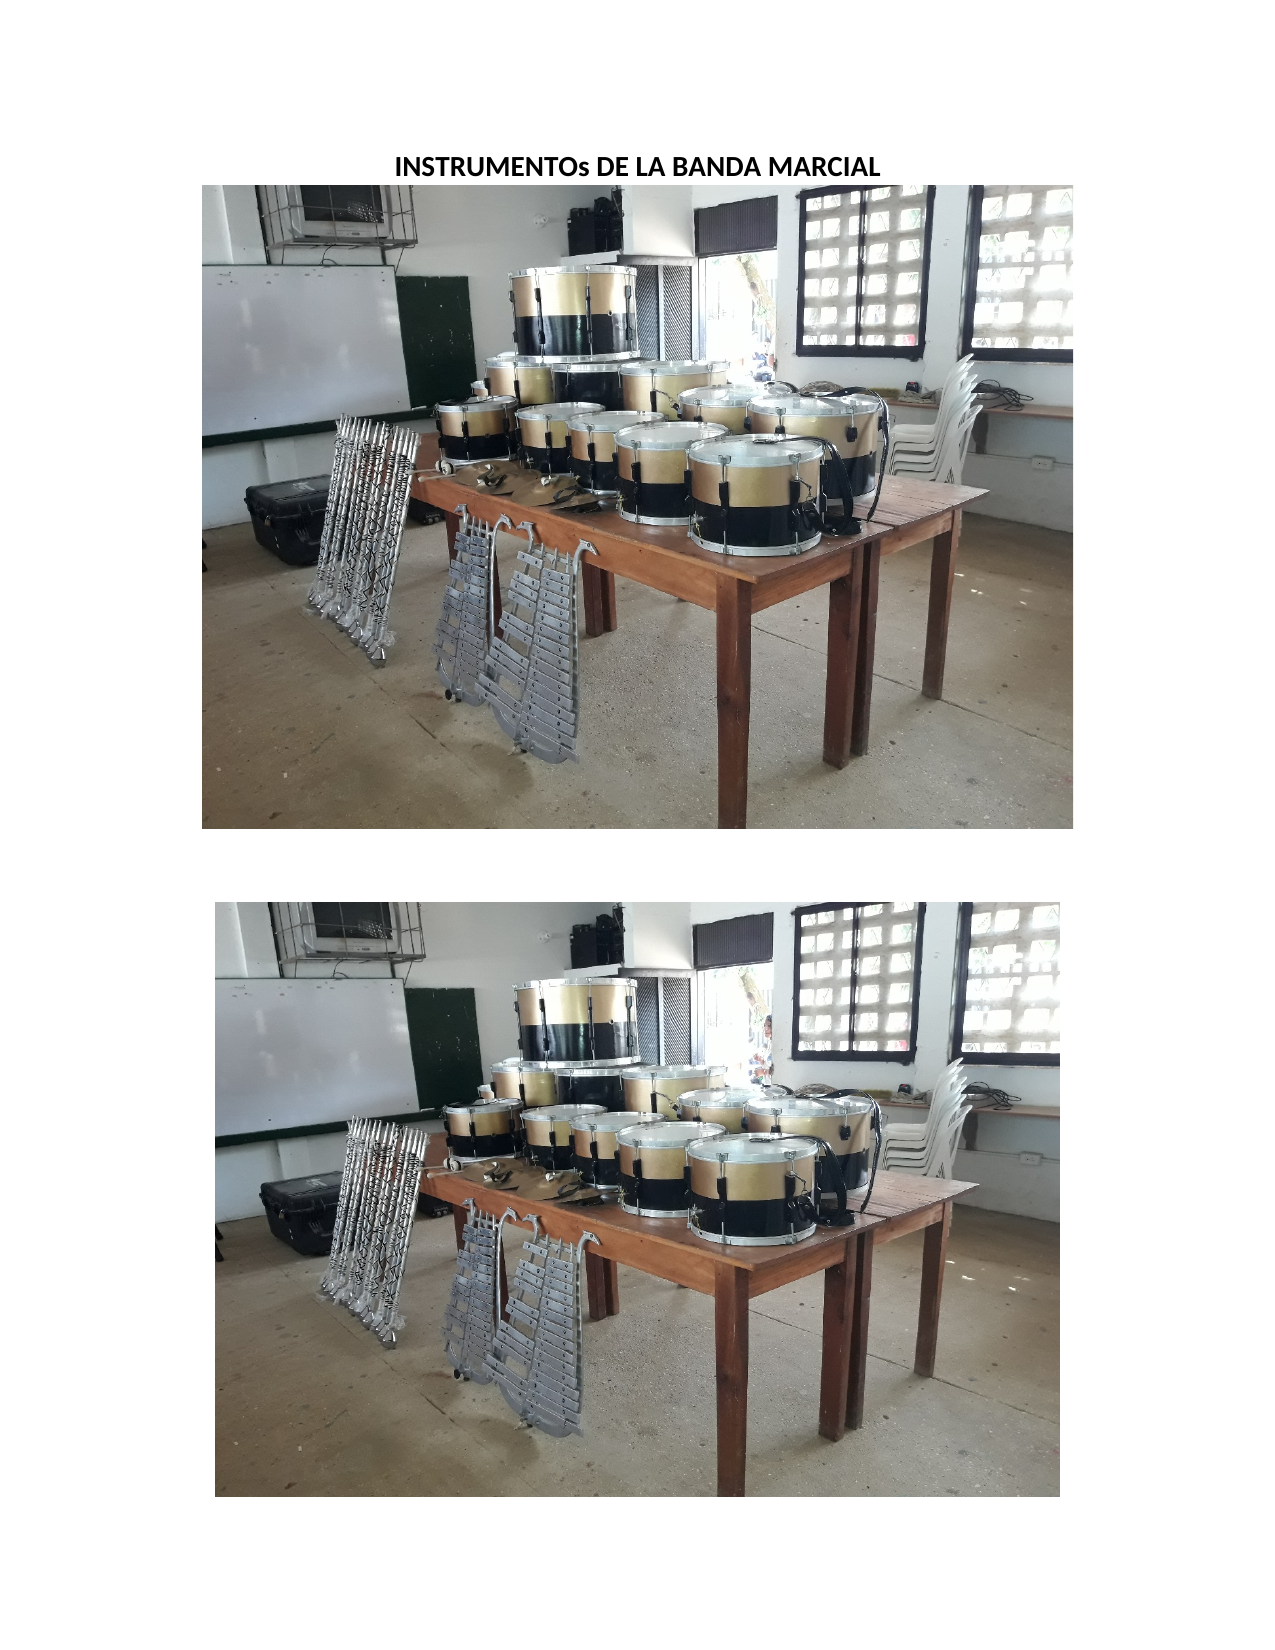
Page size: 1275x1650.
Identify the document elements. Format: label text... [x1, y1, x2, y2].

picture [215, 902, 1060, 1497]
picture [202, 185, 1074, 829]
